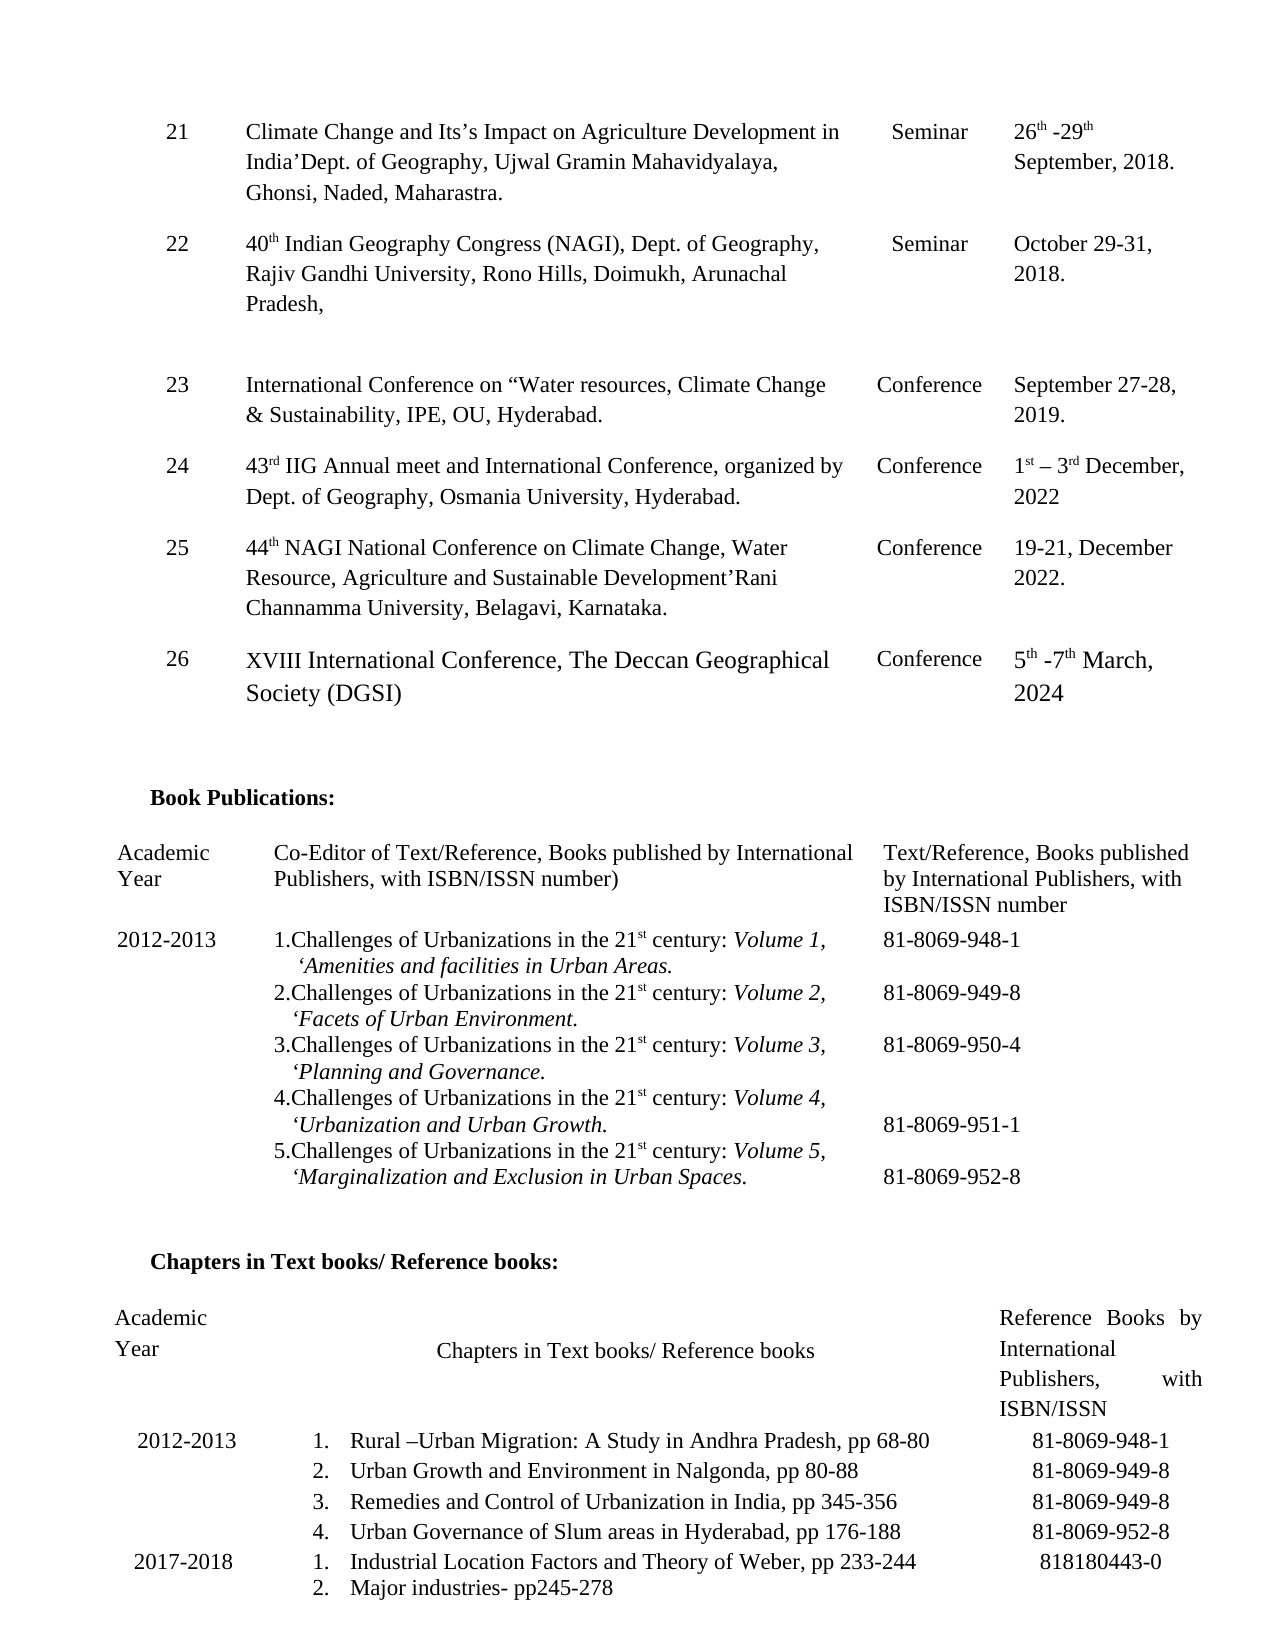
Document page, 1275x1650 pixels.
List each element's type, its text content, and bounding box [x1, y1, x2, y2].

table_cell Climate Change and Its’s Impact on Agriculture Development in India’Dept. of Geography, Ujwal Gramin Mahavidyalaya, Ghonsi, Naded, Maharastra. [234, 118, 857, 229]
table_cell September 27-28, 2019. [1003, 371, 1197, 452]
table_cell 26 [120, 645, 234, 732]
table_cell 26th -29th September, 2018. [1003, 118, 1197, 229]
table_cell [264, 1427, 988, 1601]
table_cell 23 [120, 371, 234, 452]
table_cell 81-8069-948-1 81-8069-949-8 81-8069-950-4 81-8069-951-1 81-8069-952-8 [872, 926, 1213, 1190]
table_header Chapters in Text books/ Reference books [264, 1305, 988, 1427]
table_cell Conference [857, 645, 1002, 732]
table_cell 43rd IIG Annual meet and International Conference, organized by Dept. of Geography, Osmania University, Hyderabad. [234, 453, 857, 534]
table_cell Conference [857, 453, 1002, 534]
text Chapters in Text books/ Reference books: [150, 1248, 1167, 1274]
table_cell 1.Challenges of Urbanizations in the 21st century: Volume 1, ‘Amenities and facilities in Urban Areas. 2.Challenges of Urbanizations in the 21st century: Volume 2, ‘Facets of Urban Environment. 3.Challenges of Urbanizations in the 21st century: Volume 3, ‘Planning and Governance. 4.Challenges of Urbanizations in the 21st century: Volume 4, ‘Urbanization and Urban Growth. 5.Challenges of Urbanizations in the 21st century: Volume 5, ‘Marginalization and Exclusion in Urban Spaces. [263, 926, 872, 1190]
table_cell 2012-2013 2017-2018 [103, 1427, 263, 1601]
table_cell Seminar [857, 118, 1002, 229]
table_cell International Conference on “Water resources, Climate Change & Sustainability, IPE, OU, Hyderabad. [234, 371, 857, 452]
table_header Academic Year [106, 839, 262, 926]
table_cell Seminar [857, 230, 1002, 371]
table_cell Conference [857, 534, 1002, 645]
text Book Publications: [150, 784, 1167, 811]
table_cell October 29-31, 2018. [1003, 230, 1197, 371]
table_cell 5th -7th March, 2024 [1003, 645, 1197, 732]
table_header Text/Reference, Books published by International Publishers, with ISBN/ISSN number [872, 839, 1213, 926]
table_cell XVIII International Conference, The Deccan Geographical Society (DGSI) [234, 645, 857, 732]
table_cell 2012-2013 [106, 926, 262, 1190]
table_cell 44th NAGI National Conference on Climate Change, Water Resource, Agriculture and Sustainable Development’Rani Channamma University, Belagavi, Karnataka. [234, 534, 857, 645]
table_header Academic Year [103, 1305, 263, 1427]
table_cell 21 [120, 118, 234, 229]
table_cell 19-21, December 2022. [1003, 534, 1197, 645]
table_cell 1st – 3rd December, 2022 [1003, 453, 1197, 534]
table_cell 40th Indian Geography Congress (NAGI), Dept. of Geography, Rajiv Gandhi University, Rono Hills, Doimukh, Arunachal Pradesh, [234, 230, 857, 371]
table_cell Conference [857, 371, 1002, 452]
table_cell 22 [120, 230, 234, 371]
table_header Reference Books by International Publishers, with ISBN/ISSN [988, 1305, 1213, 1427]
table_header Co-Editor of Text/Reference, Books published by International Publishers, with ISBN/ISSN number) [263, 839, 872, 926]
table_cell 24 [120, 453, 234, 534]
table_cell 25 [120, 534, 234, 645]
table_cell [988, 1427, 1213, 1601]
